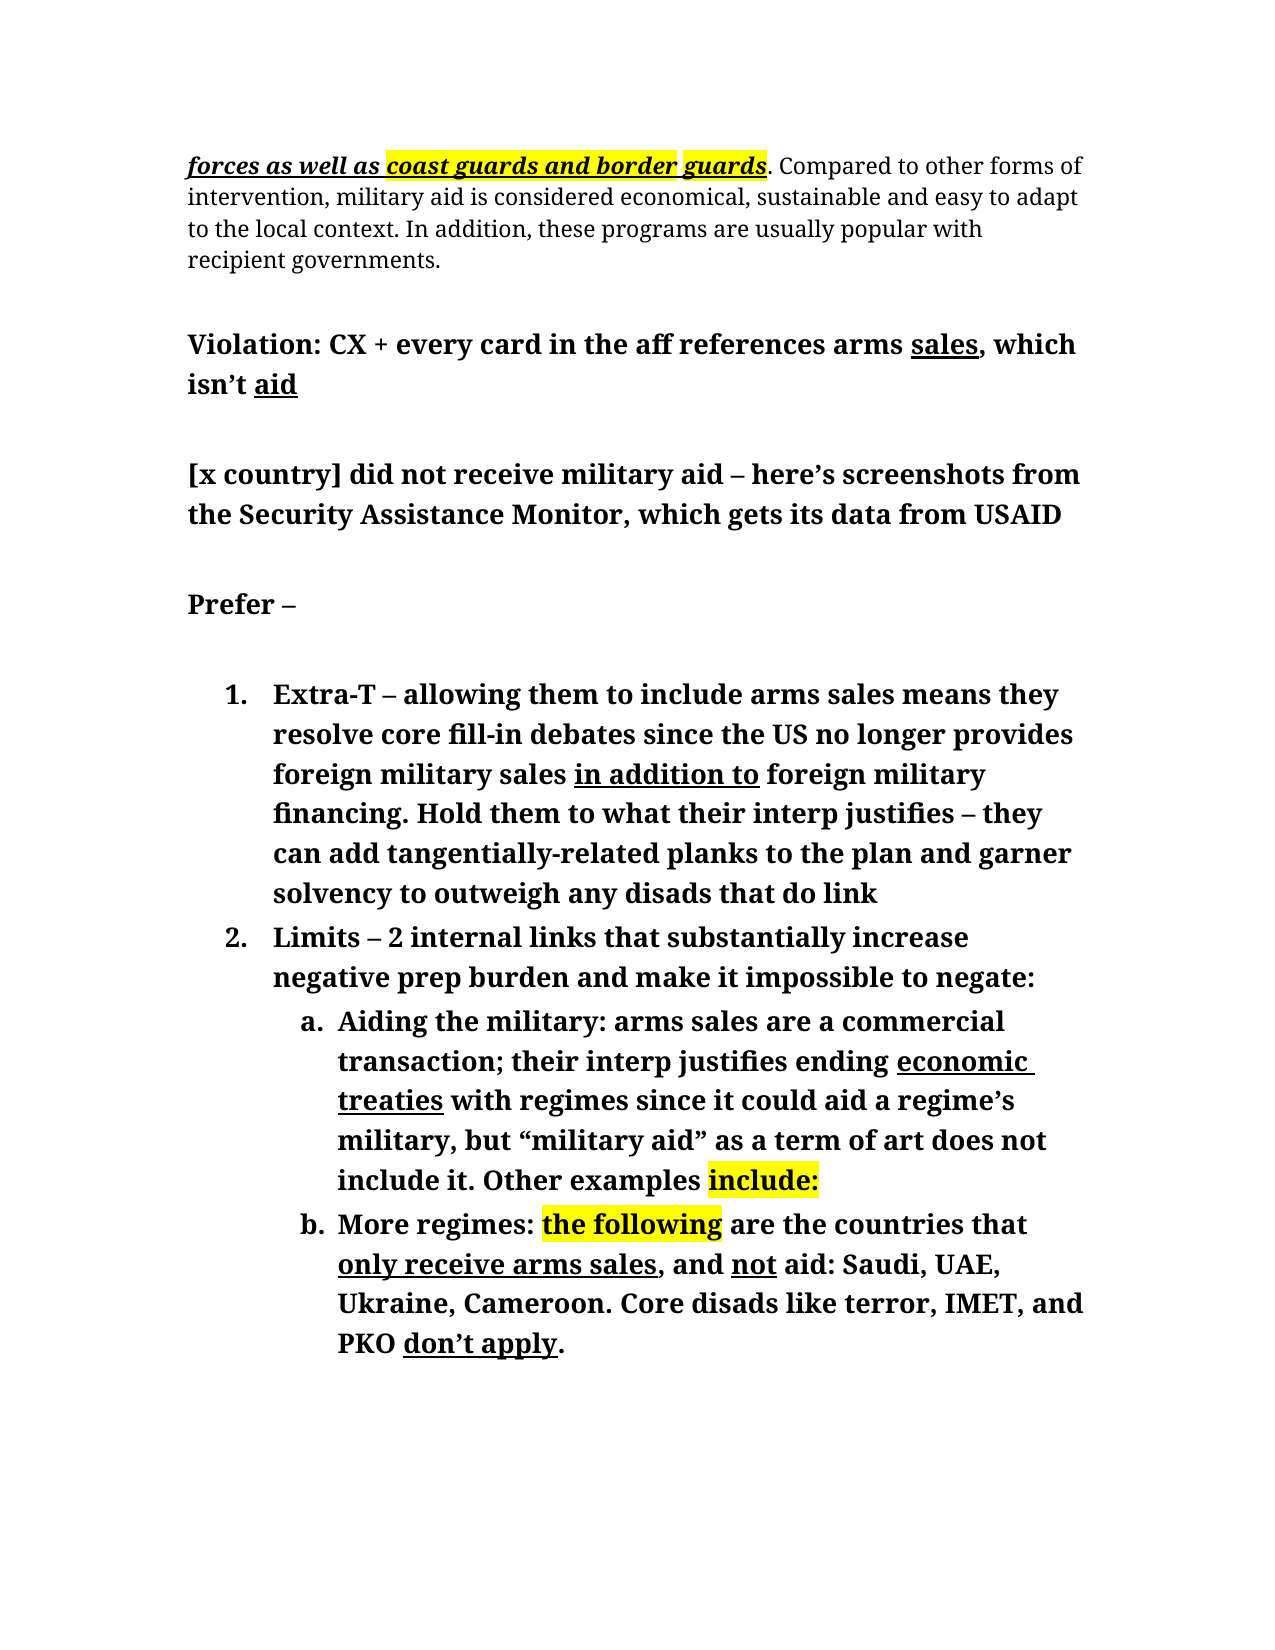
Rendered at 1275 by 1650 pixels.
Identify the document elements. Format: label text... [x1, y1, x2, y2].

subtitle Extra-T – allowing them to include arms sales means they resolve core fill-in debates since the US no longer provides foreign military sales in addition to foreign military financing. Hold them to what their interp justifies – they can add tangentially-related planks to the plan and garner solvency to outweigh any disads that do link [225, 676, 1087, 911]
subtitle Limits – 2 internal links that substantially increase negative prep burden and make it impossible to negate: [225, 918, 1087, 995]
subtitle Aiding the military: arms sales are a commercial transaction; their interp justifies ending economic treaties with regimes since it could aid a regime’s military, but “military aid” as a term of art does not include it. Other examples include: [300, 1002, 1087, 1198]
subtitle Prefer – [187, 585, 1087, 622]
subtitle Violation: CX + every card in the aff references arms sales, which isn’t aid [187, 325, 1087, 402]
subtitle More regimes: the following are the countries that only receive arms sales, and not aid: Saudi, UAE, Ukraine, Cameroon. Core disads like terror, IMET, and PKO don’t apply. [300, 1205, 1087, 1362]
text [187, 150, 1087, 275]
subtitle [x country] did not receive military aid – here’s screenshots from the Security Assistance Monitor, which gets its data from USAID [187, 455, 1087, 532]
